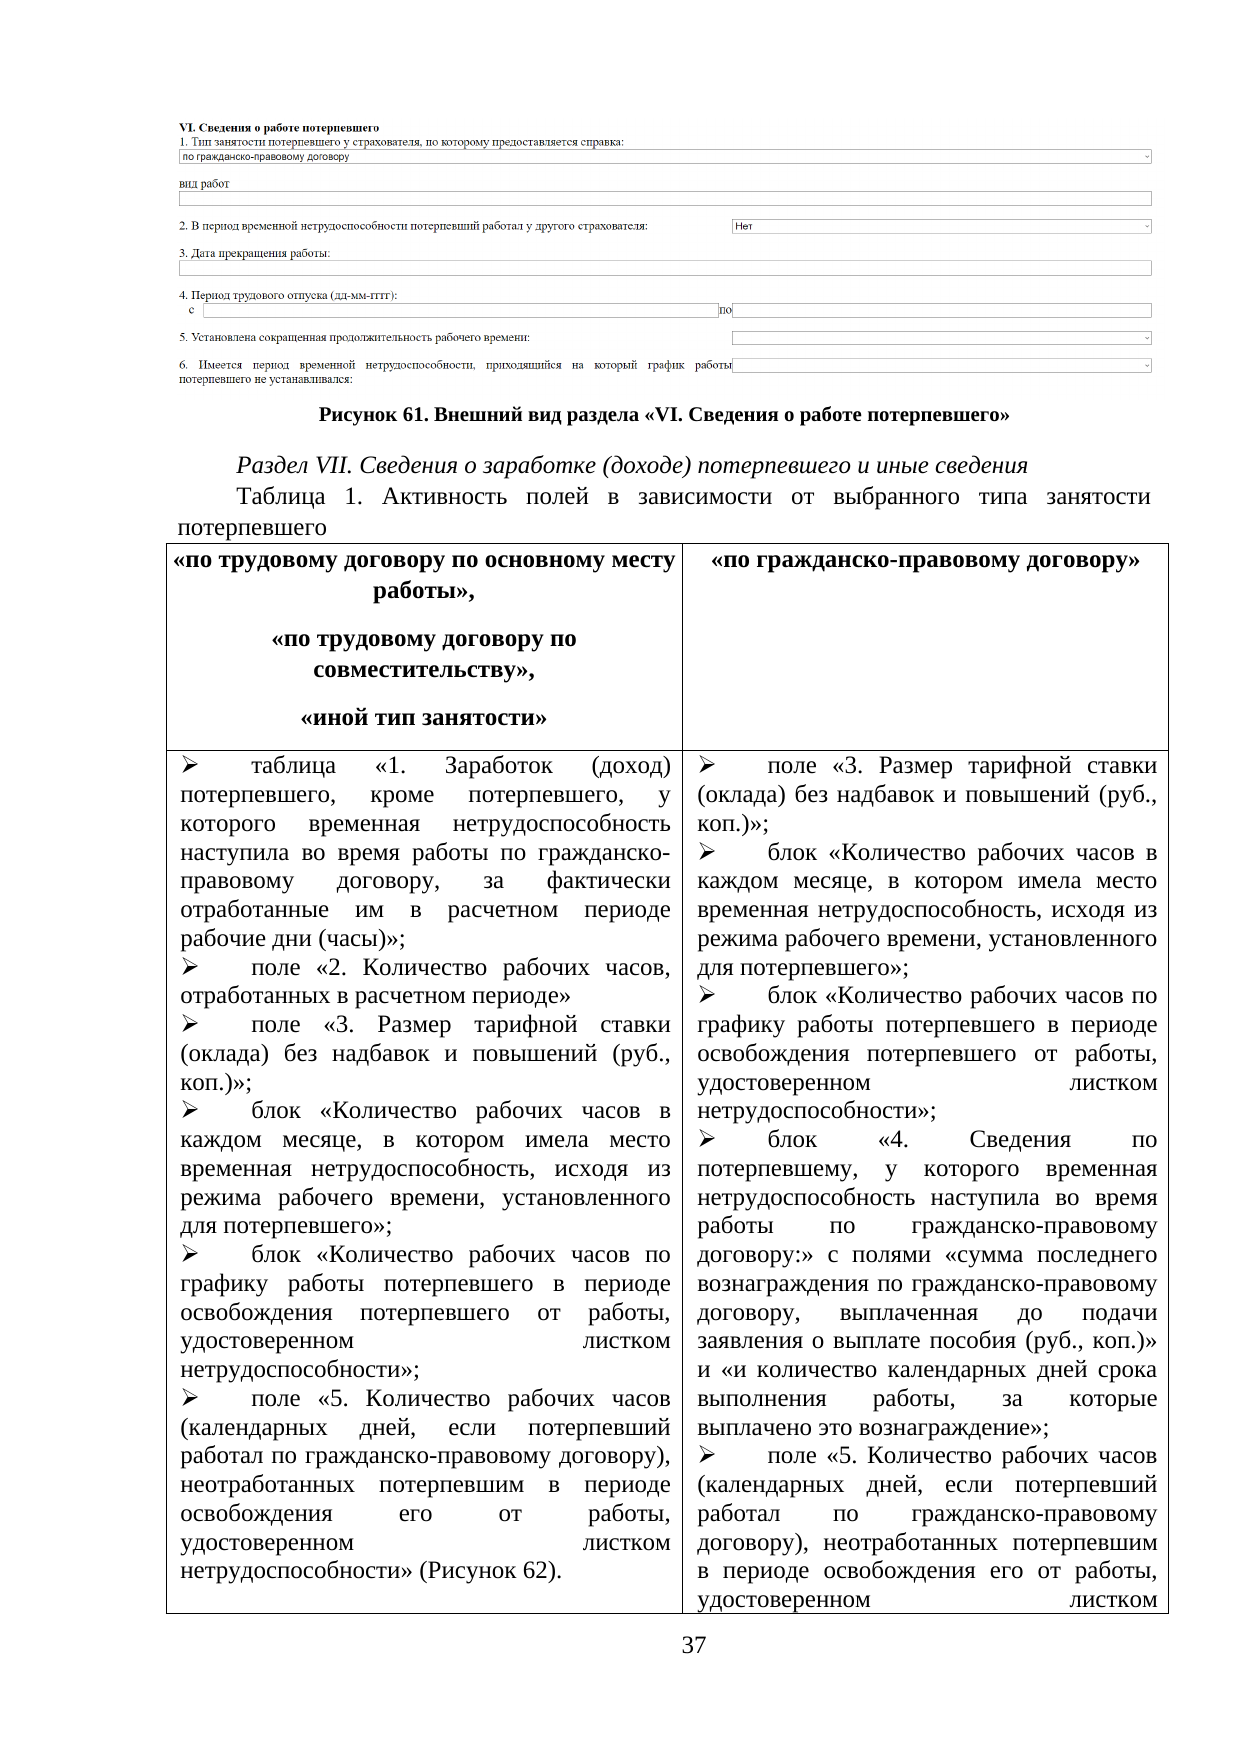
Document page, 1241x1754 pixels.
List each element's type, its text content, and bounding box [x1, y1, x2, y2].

text Раздел VII. Сведения о заработке (доходе) потерпевшего и иные сведения [177, 450, 1152, 479]
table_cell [167, 751, 682, 1613]
picture [177, 118, 1165, 400]
table_header «по гражданско-правовому договору» [683, 544, 1168, 749]
table_header «по трудовому договору по основному месту работы», «по трудовому договору по совместительству», «иной тип занятости» [167, 544, 682, 749]
text Таблица 1. Активность полей в зависимости от выбранного типа занятости потерпевшего [177, 481, 1152, 541]
text Рисунок 61. Внешний вид раздела «VI. Сведения о работе потерпевшего» [177, 402, 1152, 426]
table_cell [683, 751, 1168, 1613]
